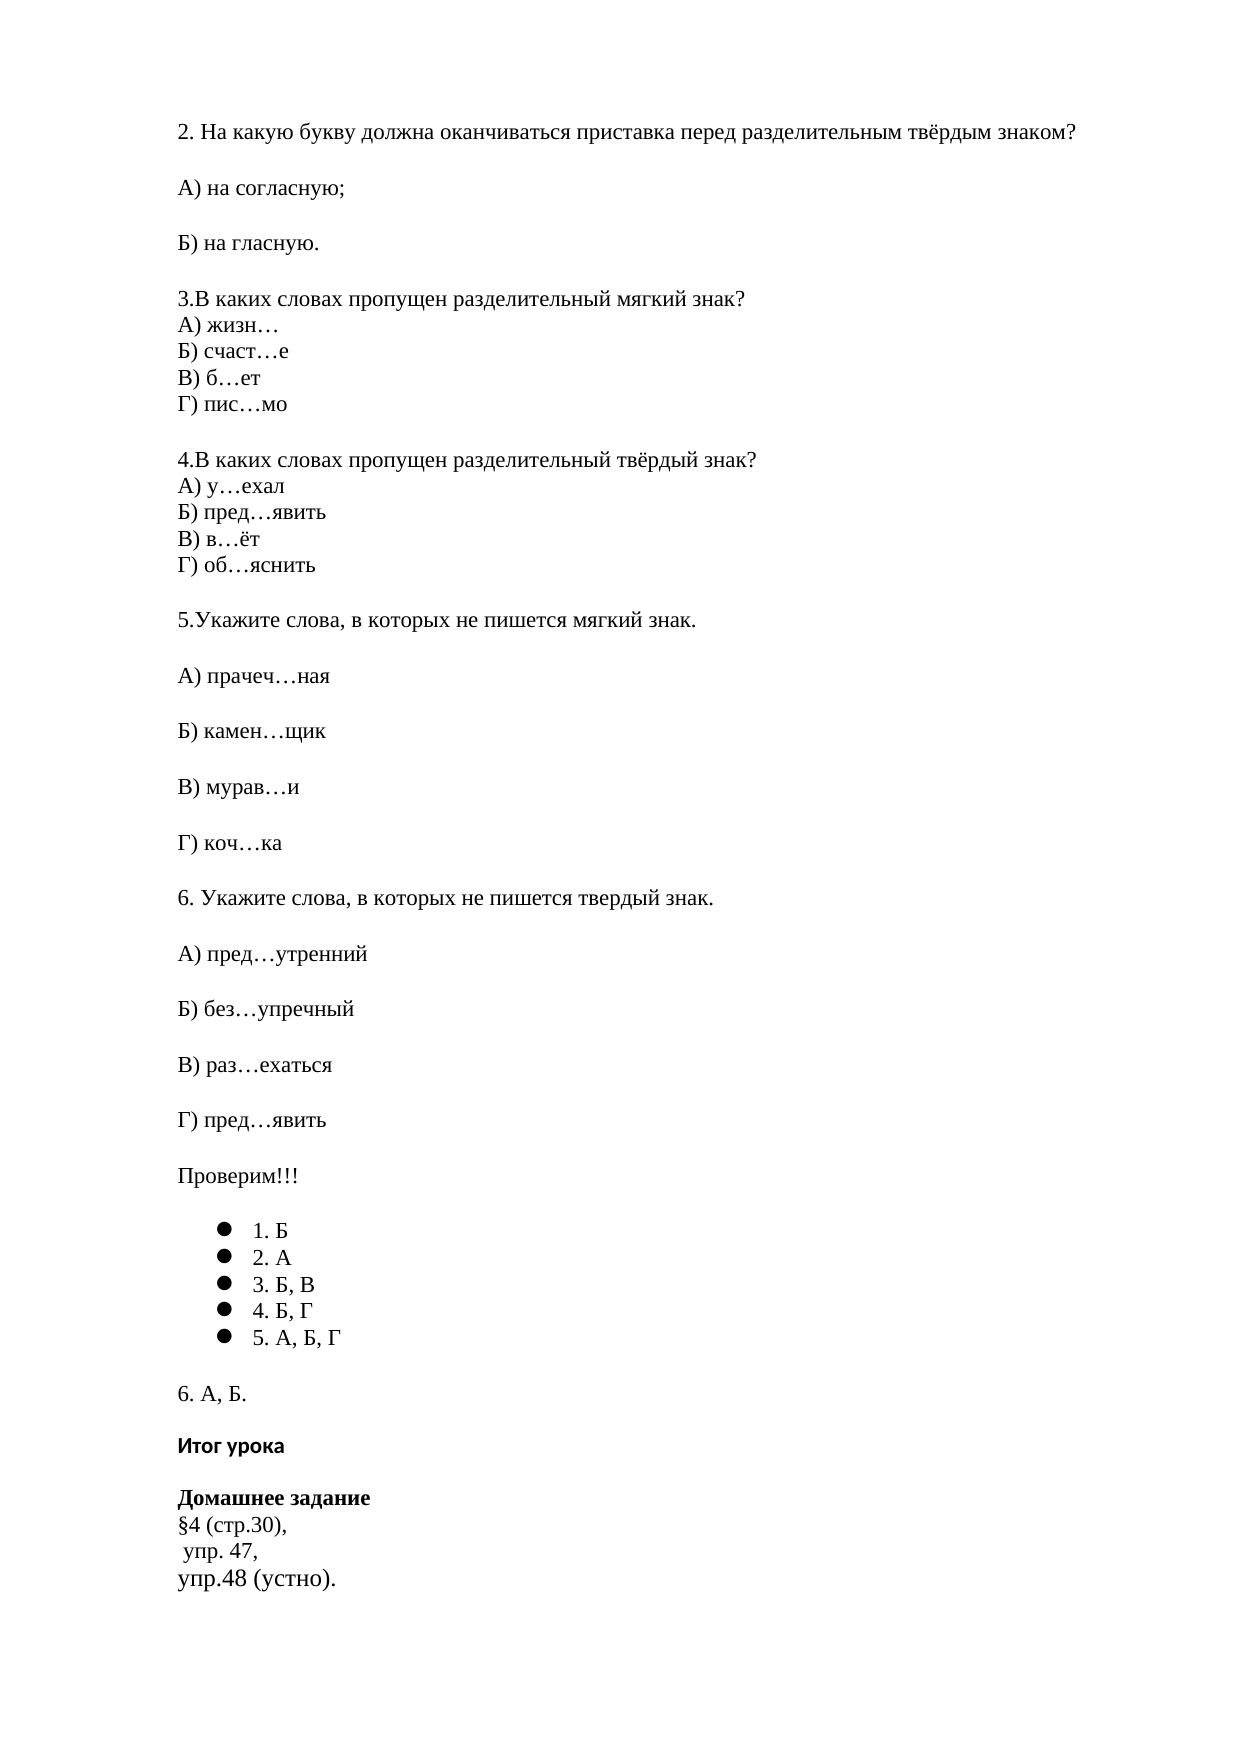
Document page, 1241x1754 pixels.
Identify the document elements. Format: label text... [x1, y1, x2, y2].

list 1. Б [215, 1217, 1152, 1244]
list 4. Б, Г [215, 1298, 1152, 1324]
text В) раз…ехаться [177, 1051, 1152, 1077]
text 4.В каких словах пропущен разделительный твёрдый знак? А) у…ехал Б) пред…явить В) в…ёт Г) об…яснить [177, 446, 1152, 577]
text Г) пред…явить [177, 1106, 1152, 1133]
text Домашнее задание [177, 1484, 1152, 1511]
text 6. Укажите слова, в которых не пишется твердый знак. [177, 884, 1152, 911]
text 6. А, Б. [177, 1380, 1152, 1407]
text Итог урока [177, 1431, 1152, 1459]
text 5.Укажите слова, в которых не пишется мягкий знак. [177, 607, 1152, 633]
text 3.В каких словах пропущен разделительный мягкий знак? А) жизн… Б) счаст…е В) б…ет Г) пис…мо [177, 285, 1152, 416]
text Г) коч…ка [177, 829, 1152, 855]
list 2. А [215, 1244, 1152, 1271]
list 3. Б, В [215, 1271, 1152, 1298]
text Б) на гласную. [177, 229, 1152, 256]
text Проверим!!! [177, 1162, 1152, 1188]
list 5. А, Б, Г [215, 1324, 1152, 1351]
text упр. 47, [177, 1537, 1152, 1563]
text А) на согласную; [177, 174, 1152, 200]
text Б) без…упречный [177, 995, 1152, 1022]
text упр.48 (устно). [177, 1563, 1152, 1592]
text А) пред…утренний [177, 940, 1152, 966]
text §4 (стр.30), [177, 1511, 1152, 1537]
text 2. На какую букву должна оканчиваться приставка перед разделительным твёрдым знаком? [177, 118, 1152, 144]
text В) мурав…и [177, 773, 1152, 799]
text Б) камен…щик [177, 718, 1152, 744]
text А) прачеч…ная [177, 662, 1152, 688]
